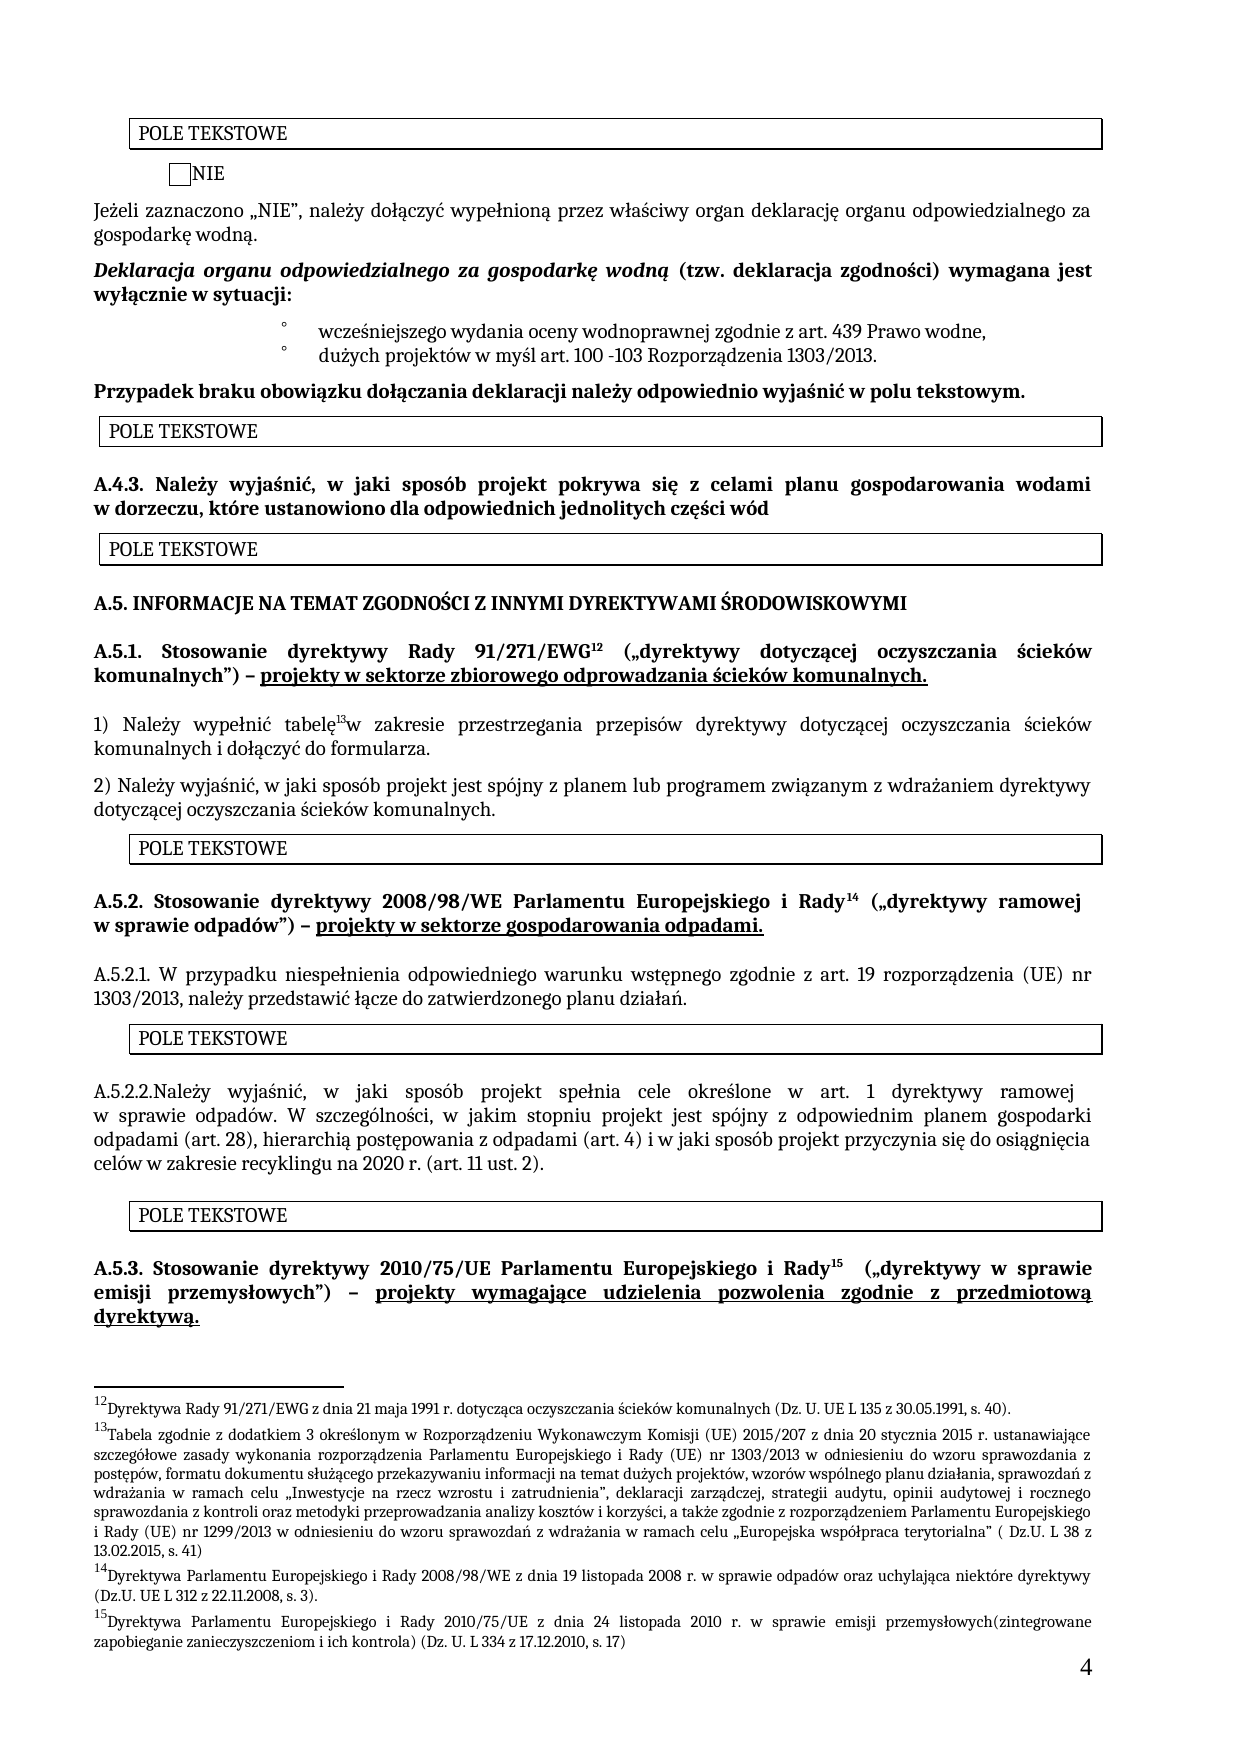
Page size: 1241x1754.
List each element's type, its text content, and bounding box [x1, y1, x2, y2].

text 1) Należy wypełnić tabelęw zakresie przestrzegania przepisów dyrektywy dotyczącej oczyszczania ścieków komunalnych i dołączyć do formularza. [94, 713, 1093, 761]
text A.5.3. Stosowanie dyrektywy 2010/75/UE Parlamentu Europejskiego i Rady („dyrektywy w sprawie emisji przemysłowych”) – projekty wymagające udzielenia pozwolenia zgodnie z przedmiotową dyrektywą. [94, 1257, 1093, 1329]
text POLE TEKSTOWE [100, 417, 1101, 446]
list wcześniejszego wydania oceny wodnoprawnej zgodnie z art. 439 Prawo wodne, [281, 319, 1093, 343]
list dużych projektów w myśl art. 100 -103 Rozporządzenia 1303/2013. [281, 343, 1093, 367]
text POLE TEKSTOWE [100, 534, 1101, 564]
text POLE TEKSTOWE [130, 1202, 1101, 1230]
text Deklaracja organu odpowiedzialnego za gospodarkę wodną (tzw. deklaracja zgodności) wymagana jest wyłącznie w sytuacji: [94, 259, 1093, 307]
text NIE [168, 162, 1093, 186]
text A.5.1. Stosowanie dyrektywy Rady 91/271/EWG („dyrektywy dotyczącej oczyszczania ścieków komunalnych”) – projekty w sektorze zbiorowego odprowadzania ścieków komunalnych. [94, 640, 1093, 688]
text POLE TEKSTOWE [130, 1025, 1101, 1053]
text A.5. INFORMACJE NA TEMAT ZGODNOŚCI Z INNYMI DYREKTYWAMI ŚRODOWISKOWYMI [94, 591, 1093, 615]
text Przypadek braku obowiązku dołączania deklaracji należy odpowiednio wyjaśnić w polu tekstowym. [94, 380, 1093, 404]
text A.4.3. Należy wyjaśnić, w jaki sposób projekt pokrywa się z celami planu gospodarowania wodami w dorzeczu, które ustanowiono dla odpowiednich jednolitych części wód [94, 472, 1093, 520]
text A.5.2.2.Należy wyjaśnić, w jaki sposób projekt spełnia cele określone w art. 1 dyrektywy ramowej w sprawie odpadów. W szczególności, w jakim stopniu projekt jest spójny z odpowiednim planem gospodarki odpadami (art. 28), hierarchią postępowania z odpadami (art. 4) i w jaki sposób projekt przyczynia się do osiągnięcia celów w zakresie recyklingu na 2020 r. (art. 11 ust. 2). [94, 1080, 1093, 1176]
text POLE TEKSTOWE [130, 835, 1101, 863]
text A.5.2.1. W przypadku niespełnienia odpowiedniego warunku wstępnego zgodnie z art. 19 rozporządzenia (UE) nr 1303/2013, należy przedstawić łącze do zatwierdzonego planu działań. [94, 963, 1093, 1011]
text 2) Należy wyjaśnić, w jaki sposób projekt jest spójny z planem lub programem związanym z wdrażaniem dyrektywy dotyczącej oczyszczania ścieków komunalnych. [94, 773, 1093, 821]
text A.5.2. Stosowanie dyrektywy 2008/98/WE Parlamentu Europejskiego i Rady („dyrektywy ramowej w sprawie odpadów”) – projekty w sektorze gospodarowania odpadami. [94, 890, 1093, 938]
text Jeżeli zaznaczono „NIE”, należy dołączyć wypełnioną przez właściwy organ deklarację organu odpowiedzialnego za gospodarkę wodną. [94, 198, 1093, 246]
text POLE TEKSTOWE [130, 119, 1101, 148]
